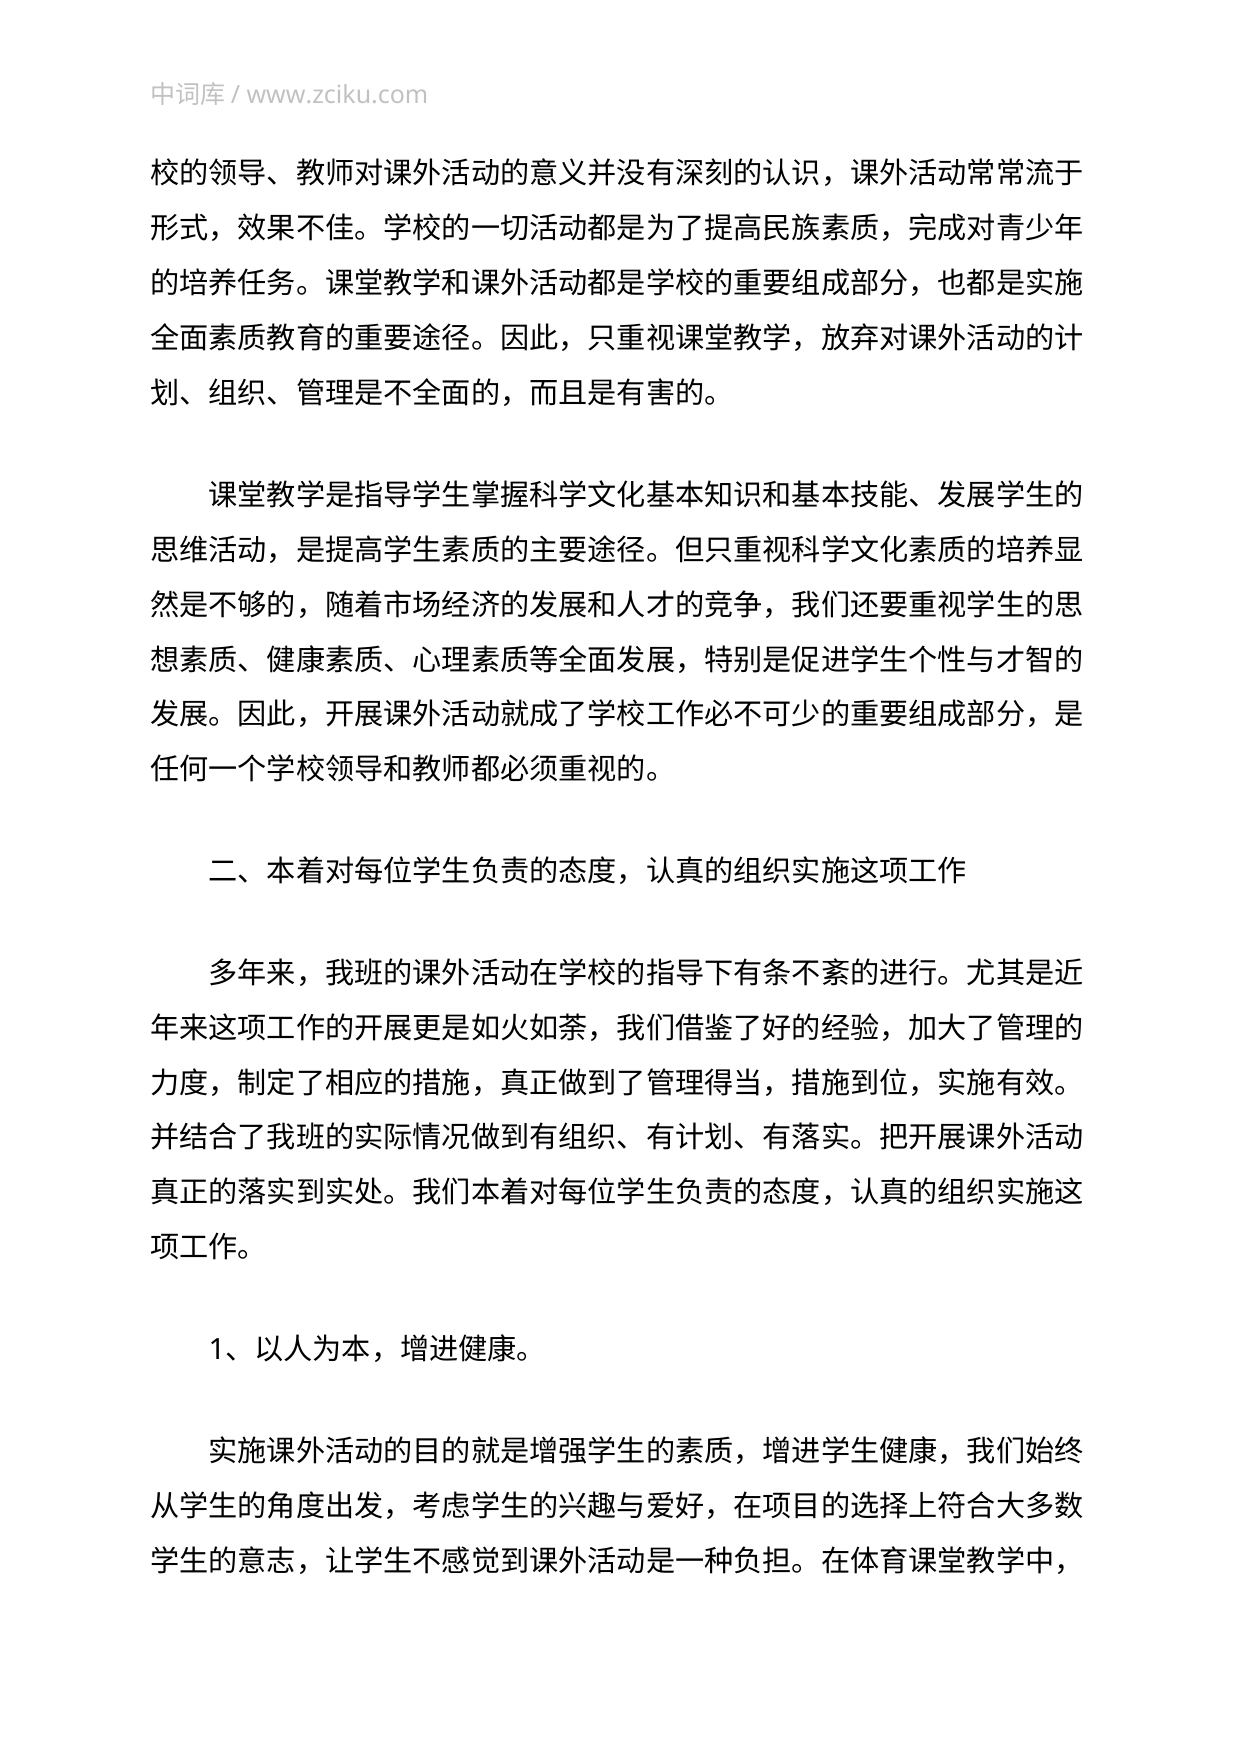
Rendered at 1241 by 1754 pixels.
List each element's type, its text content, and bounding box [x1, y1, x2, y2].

text 课堂教学是指导学生掌握科学文化基本知识和基本技能、发展学生的思维活动，是提高学生素质的主要途径。但只重视科学文化素质的培养显然是不够的，随着市场经济的发展和人才的竞争，我们还要重视学生的思想素质、健康素质、心理素质等全面发展，特别是促进学生个性与才智的发展。因此，开展课外活动就成了学校工作必不可少的重要组成部分，是任何一个学校领导和教师都必须重视的。 [150, 471, 1090, 788]
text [150, 150, 1090, 412]
text 多年来，我班的课外活动在学校的指导下有条不紊的进行。尤其是近年来这项工作的开展更是如火如荼，我们借鉴了好的经验，加大了管理的力度，制定了相应的措施，真正做到了管理得当，措施到位，实施有效。并结合了我班的实际情况做到有组织、有计划、有落实。把开展课外活动真正的落实到实处。我们本着对每位学生负责的态度，认真的组织实施这项工作。 [150, 949, 1090, 1266]
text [150, 1428, 1090, 1580]
text 二、本着对每位学生负责的态度，认真的组织实施这项工作 [150, 848, 1090, 890]
text 1、以人为本，增进健康。 [150, 1326, 1090, 1368]
